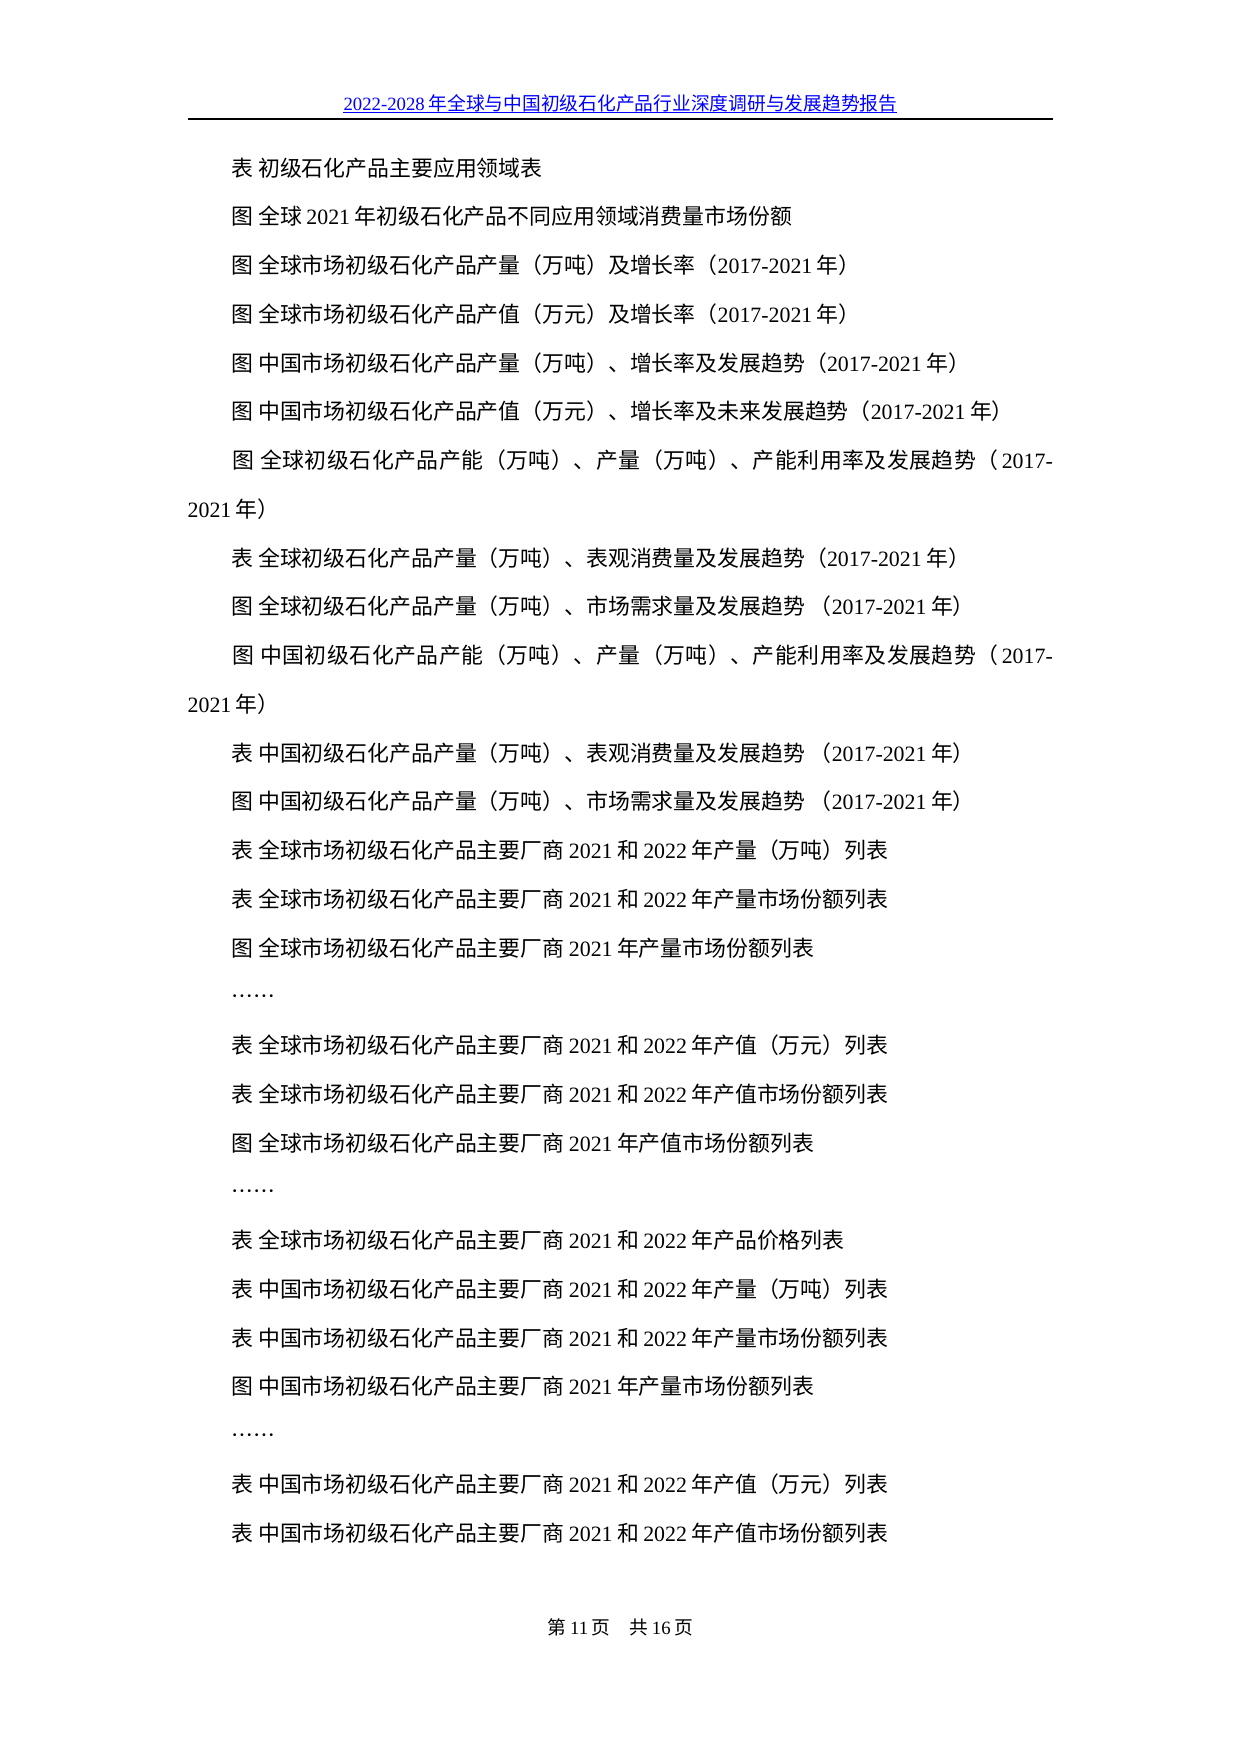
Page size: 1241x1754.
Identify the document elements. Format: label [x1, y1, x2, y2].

text [187, 150, 1053, 1548]
